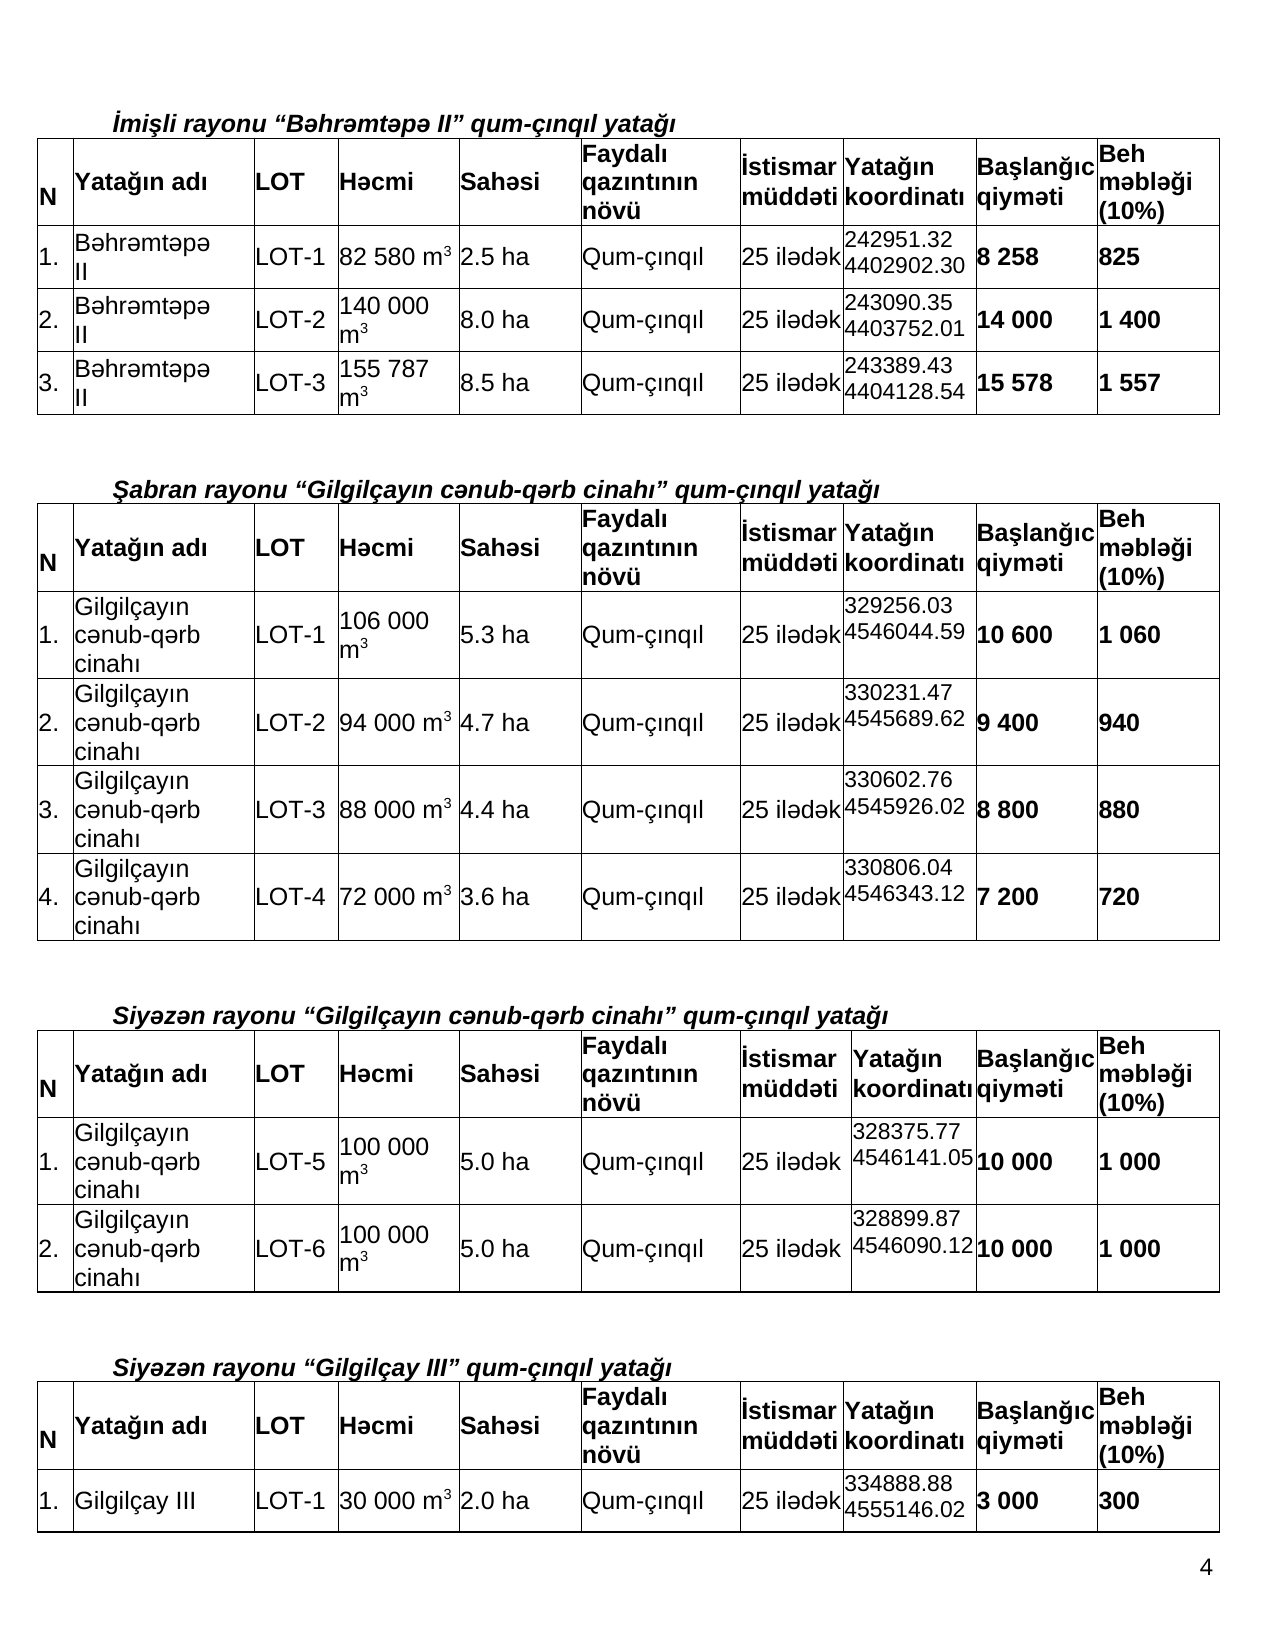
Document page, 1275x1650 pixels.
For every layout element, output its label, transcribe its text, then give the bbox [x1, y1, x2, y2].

table_cell 14 000 [977, 289, 1097, 351]
table_cell LOT-1 [255, 226, 338, 288]
table_cell 25 ilədək [741, 1118, 851, 1204]
table_cell 243389.43 4404128.54 [844, 352, 976, 413]
table_cell 4. [38, 854, 73, 940]
table_header İstismar müddəti [741, 504, 843, 591]
table_header N [38, 1382, 73, 1468]
table_cell Qum-çınqıl [582, 1205, 740, 1291]
table_header Həcmi [339, 1031, 459, 1117]
table_cell Qum-çınqıl [582, 1470, 740, 1531]
text Şabran rayonu “Gilgilçayın cənub-qərb cinahı” qum-çınqıl yatağı [112, 474, 1200, 503]
table_cell 5.0 ha [460, 1205, 581, 1291]
table_cell LOT-2 [255, 679, 338, 765]
table_cell 2. [38, 289, 73, 351]
table_cell 2.0 ha [460, 1470, 581, 1531]
table_cell 30 000 m3 [339, 1470, 459, 1531]
table_cell 300 [1098, 1470, 1219, 1531]
table_cell Gilgilçay III [74, 1470, 254, 1531]
table_header Beh məbləği (10%) [1098, 139, 1219, 225]
table_cell 25 ilədək [741, 352, 843, 413]
text Siyəzən rayonu “Gilgilçayın cənub-qərb cinahı” qum-çınqıl yatağı [112, 1001, 1200, 1029]
table_cell 72 000 m3 [339, 854, 459, 940]
table_header Başlanğıc qiyməti [977, 1031, 1097, 1117]
table_header Sahəsi [460, 139, 581, 225]
table_cell Qum-çınqıl [582, 352, 740, 413]
table_header Beh məbləği (10%) [1098, 1382, 1219, 1468]
table_cell LOT-6 [255, 1205, 338, 1291]
table_cell 7 200 [977, 854, 1097, 940]
table_cell 940 [1098, 679, 1219, 765]
table_cell 100 000 m3 [339, 1205, 459, 1291]
table_cell 5.0 ha [460, 1118, 581, 1204]
table_cell Gilgilçayın cənub-qərb cinahı [74, 766, 254, 852]
table_cell Qum-çınqıl [582, 289, 740, 351]
table_cell 1 060 [1098, 592, 1219, 678]
table_cell 328375.77 4546141.05 [852, 1118, 976, 1204]
table_cell 25 ilədək [741, 854, 843, 940]
table_cell 100 000 m3 [339, 1118, 459, 1204]
table_cell 10 600 [977, 592, 1097, 678]
table_cell 4.7 ha [460, 679, 581, 765]
table_cell LOT-3 [255, 766, 338, 852]
table_header N [38, 139, 73, 225]
text İmişli rayonu “Bəhrəmtəpə II” qum-çınqıl yatağı [112, 109, 1200, 137]
table_cell Bəhrəmtəpə II [74, 289, 254, 351]
table_cell 242951.32 4402902.30 [844, 226, 976, 288]
table_header LOT [255, 1031, 338, 1117]
table_cell Qum-çınqıl [582, 1118, 740, 1204]
table_cell 1. [38, 226, 73, 288]
table_cell LOT-2 [255, 289, 338, 351]
table_header Həcmi [339, 1382, 459, 1468]
table_cell Qum-çınqıl [582, 592, 740, 678]
table_cell LOT-1 [255, 1470, 338, 1531]
table_header Başlanğıc qiyməti [977, 504, 1097, 591]
table_header Beh məbləği (10%) [1098, 504, 1219, 591]
table_cell 1 400 [1098, 289, 1219, 351]
table_cell 8.0 ha [460, 289, 581, 351]
table_header Yatağın adı [74, 504, 254, 591]
table_cell 880 [1098, 766, 1219, 852]
table_header İstismar müddəti [741, 139, 843, 225]
text Siyəzən rayonu “Gilgilçay III” qum-çınqıl yatağı [112, 1352, 1200, 1381]
table_cell Gilgilçayın cənub-qərb cinahı [74, 679, 254, 765]
table_cell Qum-çınqıl [582, 679, 740, 765]
table_cell 3 000 [977, 1470, 1097, 1531]
table_cell LOT-5 [255, 1118, 338, 1204]
table_header Yatağın koordinatı [852, 1031, 976, 1117]
table_cell Gilgilçayın cənub-qərb cinahı [74, 854, 254, 940]
table_header Yatağın koordinatı [844, 504, 976, 591]
table_cell 720 [1098, 854, 1219, 940]
table_cell 334888.88 4555146.02 [844, 1470, 976, 1531]
table_cell Gilgilçayın cənub-qərb cinahı [74, 592, 254, 678]
table_cell Gilgilçayın cənub-qərb cinahı [74, 1118, 254, 1204]
table_header Həcmi [339, 504, 459, 591]
table_cell 1. [38, 592, 73, 678]
table_header Yatağın adı [74, 1382, 254, 1468]
table_cell Bəhrəmtəpə II [74, 226, 254, 288]
table_cell 25 ilədək [741, 679, 843, 765]
table_cell 2. [38, 679, 73, 765]
table_header Faydalı qazıntının növü [582, 1031, 740, 1117]
table_header N [38, 504, 73, 591]
table_cell 106 000 m3 [339, 592, 459, 678]
table_header Faydalı qazıntının növü [582, 139, 740, 225]
table_cell LOT-4 [255, 854, 338, 940]
table_cell 330806.04 4546343.12 [844, 854, 976, 940]
table_cell 4.4 ha [460, 766, 581, 852]
table_header LOT [255, 1382, 338, 1468]
table_cell 8 258 [977, 226, 1097, 288]
table_cell 10 000 [977, 1205, 1097, 1291]
table_cell Qum-çınqıl [582, 854, 740, 940]
table_cell 10 000 [977, 1118, 1097, 1204]
table_cell 25 ilədək [741, 289, 843, 351]
table_cell 25 ilədək [741, 592, 843, 678]
table_cell LOT-3 [255, 352, 338, 413]
table_header LOT [255, 504, 338, 591]
table_header Yatağın adı [74, 1031, 254, 1117]
table_cell Qum-çınqıl [582, 766, 740, 852]
table_cell 1 000 [1098, 1118, 1219, 1204]
table_header Yatağın adı [74, 139, 254, 225]
table_header İstismar müddəti [741, 1031, 851, 1117]
table_cell Bəhrəmtəpə II [74, 352, 254, 413]
table_header Sahəsi [460, 504, 581, 591]
table_cell 8.5 ha [460, 352, 581, 413]
table_header Sahəsi [460, 1382, 581, 1468]
table_header Faydalı qazıntının növü [582, 1382, 740, 1468]
table_cell 5.3 ha [460, 592, 581, 678]
table_header İstismar müddəti [741, 1382, 843, 1468]
table_cell 25 ilədək [741, 226, 843, 288]
table_cell 2.5 ha [460, 226, 581, 288]
table_cell Gilgilçayın cənub-qərb cinahı [74, 1205, 254, 1291]
table_cell 8 800 [977, 766, 1097, 852]
table_cell 3. [38, 766, 73, 852]
table_cell LOT-1 [255, 592, 338, 678]
table_cell 825 [1098, 226, 1219, 288]
table_cell 3. [38, 352, 73, 413]
table_cell 88 000 m3 [339, 766, 459, 852]
table_cell 25 ilədək [741, 766, 843, 852]
table_cell 329256.03 4546044.59 [844, 592, 976, 678]
table_cell 1. [38, 1470, 73, 1531]
table_header LOT [255, 139, 338, 225]
table_cell 25 ilədək [741, 1470, 843, 1531]
table_cell 1 000 [1098, 1205, 1219, 1291]
table_header Həcmi [339, 139, 459, 225]
table_cell 1 557 [1098, 352, 1219, 413]
table_cell 25 ilədək [741, 1205, 851, 1291]
table_cell 1. [38, 1118, 73, 1204]
table_cell 3.6 ha [460, 854, 581, 940]
table_header N [38, 1031, 73, 1117]
table_cell 82 580 m3 [339, 226, 459, 288]
table_header Başlanğıc qiyməti [977, 1382, 1097, 1468]
table_header Yatağın koordinatı [844, 1382, 976, 1468]
table_cell 94 000 m3 [339, 679, 459, 765]
table_cell 9 400 [977, 679, 1097, 765]
table_header Faydalı qazıntının növü [582, 504, 740, 591]
table_cell 2. [38, 1205, 73, 1291]
table_cell 15 578 [977, 352, 1097, 413]
table_header Sahəsi [460, 1031, 581, 1117]
table_header Beh məbləği (10%) [1098, 1031, 1219, 1117]
table_header Yatağın koordinatı [844, 139, 976, 225]
table_cell 330231.47 4545689.62 [844, 679, 976, 765]
table_cell 330602.76 4545926.02 [844, 766, 976, 852]
table_cell 243090.35 4403752.01 [844, 289, 976, 351]
table_cell 328899.87 4546090.12 [852, 1205, 976, 1291]
table_cell 140 000 m3 [339, 289, 459, 351]
table_cell 155 787 m3 [339, 352, 459, 413]
table_header Başlanğıc qiyməti [977, 139, 1097, 225]
table_cell Qum-çınqıl [582, 226, 740, 288]
